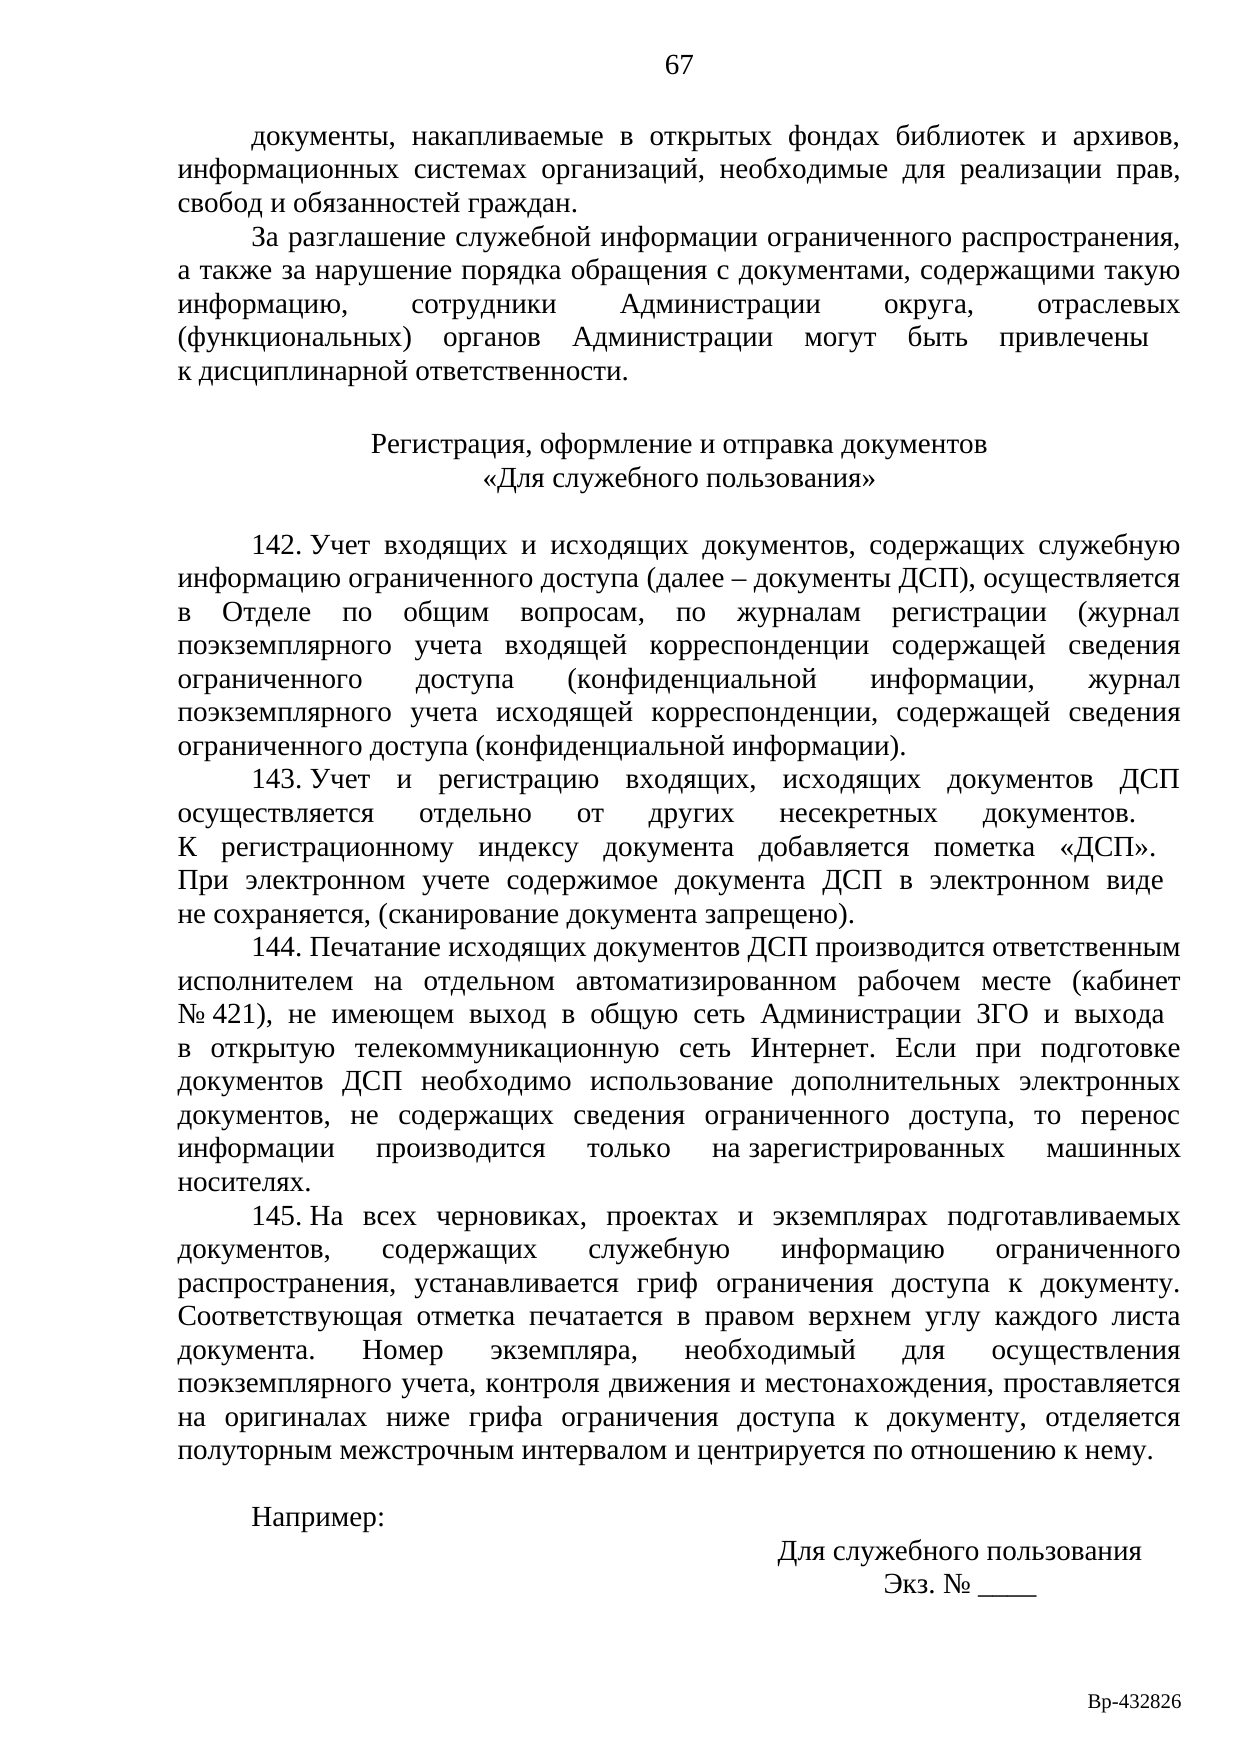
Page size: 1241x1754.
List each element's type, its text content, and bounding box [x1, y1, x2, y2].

text За разглашение служебной информации ограниченного распространения, а также за нарушение порядка обращения с документами, содержащими такую информацию, сотрудники Администрации округа, отраслевых (функциональных) органов Администрации могут быть привлечены к дисциплинарной ответственности. [177, 219, 1181, 386]
text 143. Учет и регистрацию входящих, исходящих документов ДСП осуществляется отдельно от других несекретных документов. К регистрационному индексу документа добавляется пометка «ДСП». При электронном учете содержимое документа ДСП в электронном виде не сохраняется, (сканирование документа запрещено). [177, 762, 1181, 929]
text Регистрация, оформление и отправка документов [177, 426, 1181, 460]
text Например: [177, 1499, 1181, 1533]
text «Для служебного пользования» [177, 460, 1181, 493]
text 142. Учет входящих и исходящих документов, содержащих служебную информацию ограниченного доступа (далее – документы ДСП), осуществляется в Отделе по общим вопросам, по журналам регистрации (журнал поэкземплярного учета входящей корреспонденции содержащей сведения ограниченного доступа (конфиденциальной информации, журнал поэкземплярного учета исходящей корреспонденции, содержащей сведения ограниченного доступа (конфиденциальной информации). [177, 527, 1181, 762]
text Для служебного пользования [738, 1533, 1181, 1567]
text Экз. № ____ [738, 1567, 1181, 1600]
text 145. На всех черновиках, проектах и экземплярах подготавливаемых документов, содержащих служебную информацию ограниченного распространения, устанавливается гриф ограничения доступа к документу. Соответствующая отметка печатается в правом верхнем углу каждого листа документа. Номер экземпляра, необходимый для осуществления поэкземплярного учета, контроля движения и местонахождения, проставляется на оригиналах ниже грифа ограничения доступа к документу, отделяется полуторным межстрочным интервалом и центрируется по отношению к нему. [177, 1198, 1181, 1466]
text документы, накапливаемые в открытых фондах библиотек и архивов, информационных системах организаций, необходимые для реализации прав, свобод и обязанностей граждан. [177, 118, 1181, 219]
text 144. Печатание исходящих документов ДСП производится ответственным исполнителем на отдельном автоматизированном рабочем месте (кабинет № 421), не имеющем выход в общую сеть Администрации ЗГО и выхода в открытую телекоммуникационную сеть Интернет. Если при подготовке документов ДСП необходимо использование дополнительных электронных документов, не содержащих сведения ограниченного доступа, то перенос информации производится только на зарегистрированных машинных носителях. [177, 929, 1181, 1198]
